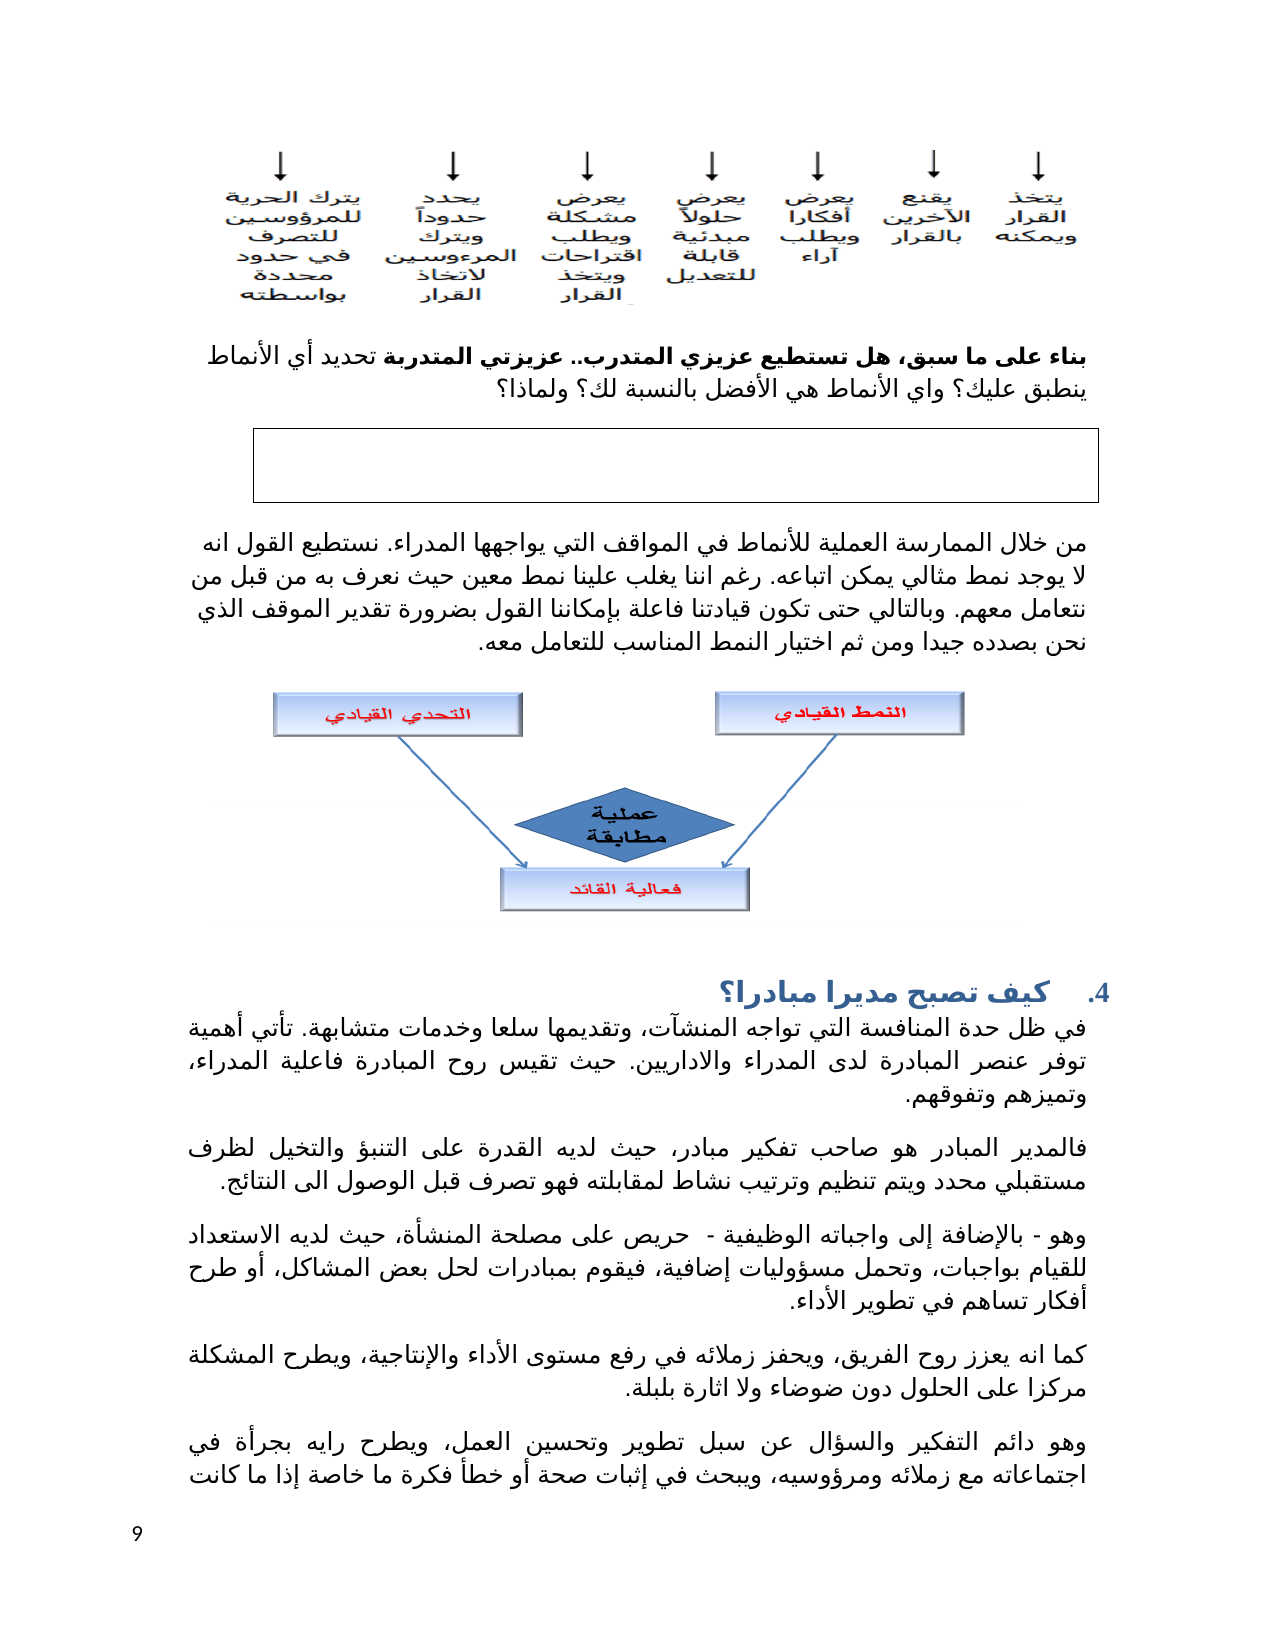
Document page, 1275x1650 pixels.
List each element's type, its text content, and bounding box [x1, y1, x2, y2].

text من خلال الممارسة العملية للأنماط في المواقف التي يواجهها المدراء. نستطيع القول انه لا يوجد نمط مثالي يمكن اتباعه. رغم اننا يغلب علينا نمط معين حيث نعرف به من قبل من نتعامل معهم. وبالتالي حتى تكون قيادتنا فاعلة بإمكاننا القول بضرورة تقدير الموقف الذي نحن بصدده جيدا ومن ثم اختيار النمط المناسب للتعامل معه. [187, 528, 1087, 656]
text فالمدير المبادر هو صاحب تفكير مبادر، حيث لديه القدرة على التنبؤ والتخيل لظرف مستقبلي محدد ويتم تنظيم وترتيب نشاط لمقابلته فهو تصرف قبل الوصول الى النتائج. [187, 1133, 1087, 1195]
subtitle كيف تصبح مديرا مبادرا؟ [187, 975, 1087, 1008]
picture [213, 680, 1024, 921]
text كما انه يعزز روح الفريق، ويحفز زملائه في رفع مستوى الأداء والإنتاجية، ويطرح المشكلة مركزا على الحلول دون ضوضاء ولا اثارة بلبلة. [187, 1340, 1087, 1402]
table_header [254, 429, 1098, 502]
list بناء على ما سبق، هل تستطيع عزيزي المتدرب.. عزيزتي المتدربة تحديد أي الأنماط ينطبق عليك؟ واي الأنماط هي الأفضل بالنسبة لك؟ ولماذا؟ [187, 341, 1087, 403]
picture [187, 150, 1088, 305]
text وهو - بالإضافة إلى واجباته الوظيفية - حريص على مصلحة المنشأة، حيث لديه الاستعداد للقيام بواجبات، وتحمل مسؤوليات إضافية، فيقوم بمبادرات لحل بعض المشاكل، أو طرح أفكار تساهم في تطوير الأداء. [187, 1220, 1087, 1315]
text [187, 1427, 1087, 1489]
text في ظل حدة المنافسة التي تواجه المنشآت، وتقديمها سلعا وخدمات متشابهة. تأتي أهمية توفر عنصر المبادرة لدى المدراء والاداريين. حيث تقيس روح المبادرة فاعلية المدراء، وتميزهم وتفوقهم. [187, 1013, 1087, 1108]
